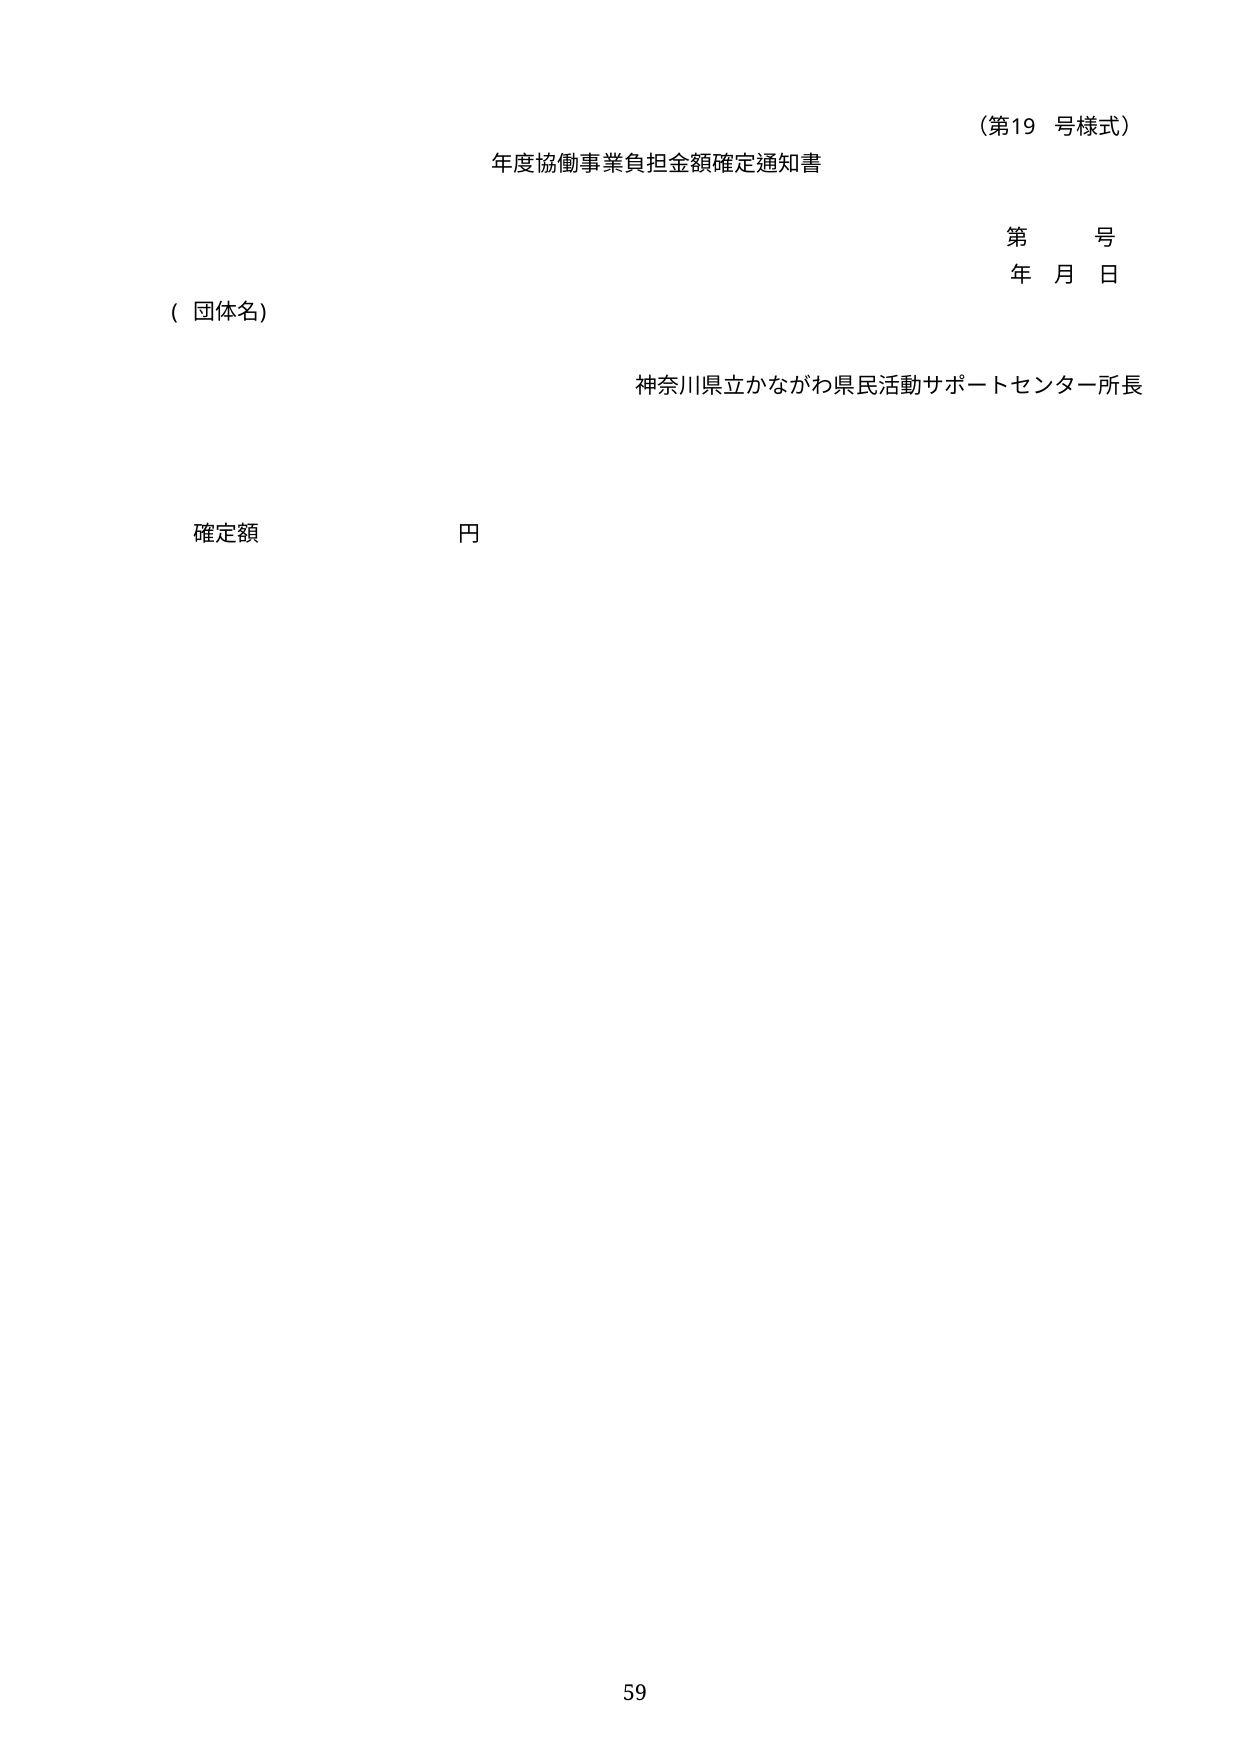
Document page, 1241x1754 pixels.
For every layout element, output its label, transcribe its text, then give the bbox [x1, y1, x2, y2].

text 年 月 日 [127, 254, 1121, 291]
text 確定額 円 [127, 513, 1132, 550]
text 年度協働事業負担金額確定通知書 [127, 143, 1143, 180]
text (団体名) [127, 291, 1143, 328]
text 神奈川県立かながわ県民活動サポートセンター所長 [127, 365, 1170, 402]
text 第 号 [127, 217, 1117, 254]
text （第19号様式） [127, 106, 1143, 143]
